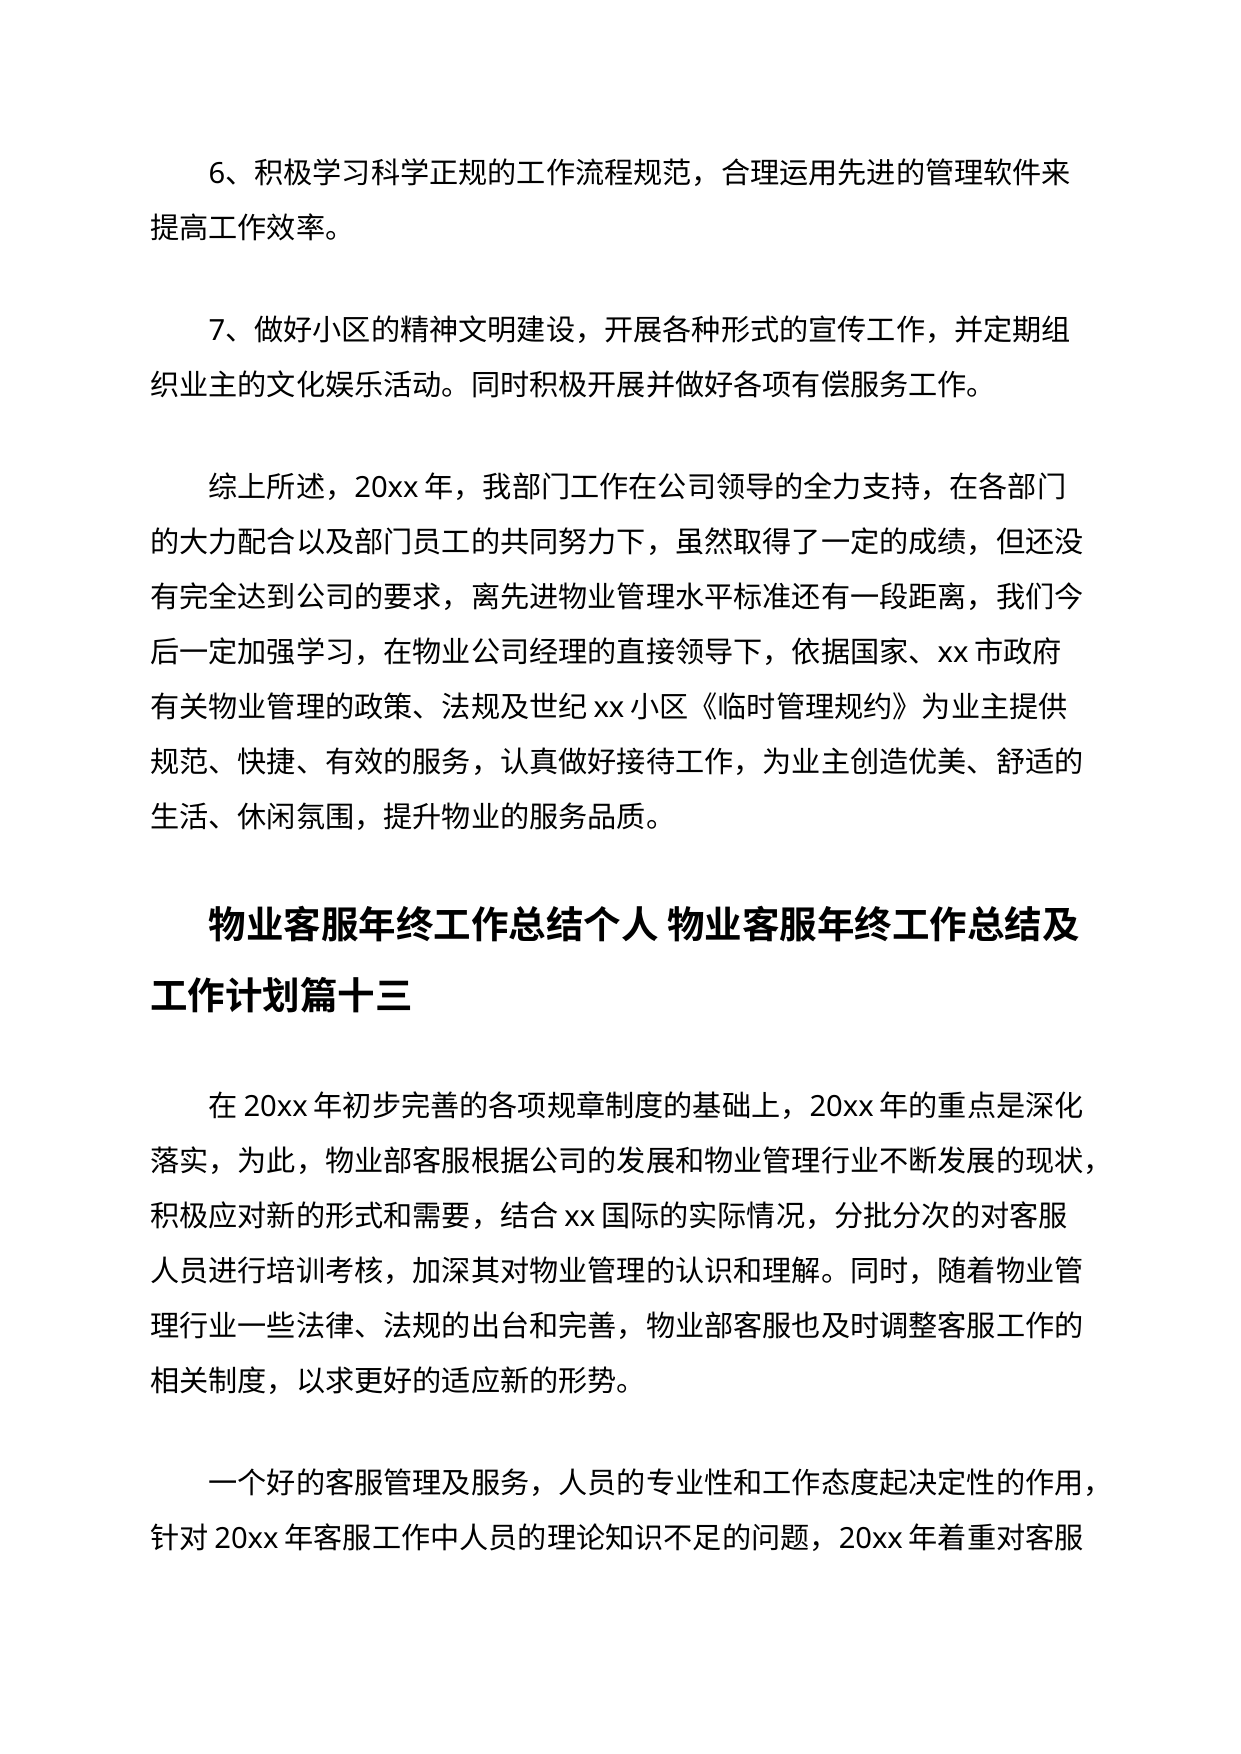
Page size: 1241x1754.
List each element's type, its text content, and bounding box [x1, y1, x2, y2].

text 在20xx年初步完善的各项规章制度的基础上，20xx年的重点是深化落实，为此，物业部客服根据公司的发展和物业管理行业不断发展的现状，积极应对新的形式和需要，结合xx国际的实际情况，分批分次的对客服人员进行培训考核，加深其对物业管理的认识和理解。同时，随着物业管理行业一些法律、法规的出台和完善，物业部客服也及时调整客服工作的相关制度，以求更好的适应新的形势。 [150, 1083, 1090, 1400]
text 7、做好小区的精神文明建设，开展各种形式的宣传工作，并定期组织业主的文化娱乐活动。同时积极开展并做好各项有偿服务工作。 [150, 307, 1090, 404]
text 综上所述，20xx年，我部门工作在公司领导的全力支持，在各部门的大力配合以及部门员工的共同努力下，虽然取得了一定的成绩，但还没有完全达到公司的要求，离先进物业管理水平标准还有一段距离，我们今后一定加强学习，在物业公司经理的直接领导下，依据国家、xx市政府有关物业管理的政策、法规及世纪xx小区《临时管理规约》为业主提供规范、快捷、有效的服务，认真做好接待工作，为业主创造优美、舒适的生活、休闲氛围，提升物业的服务品质。 [150, 463, 1090, 836]
text 物业客服年终工作总结个人 物业客服年终工作总结及工作计划篇十三 [150, 895, 1090, 1020]
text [150, 1459, 1090, 1557]
text 6、积极学习科学正规的工作流程规范，合理运用先进的管理软件来提高工作效率。 [150, 150, 1090, 247]
